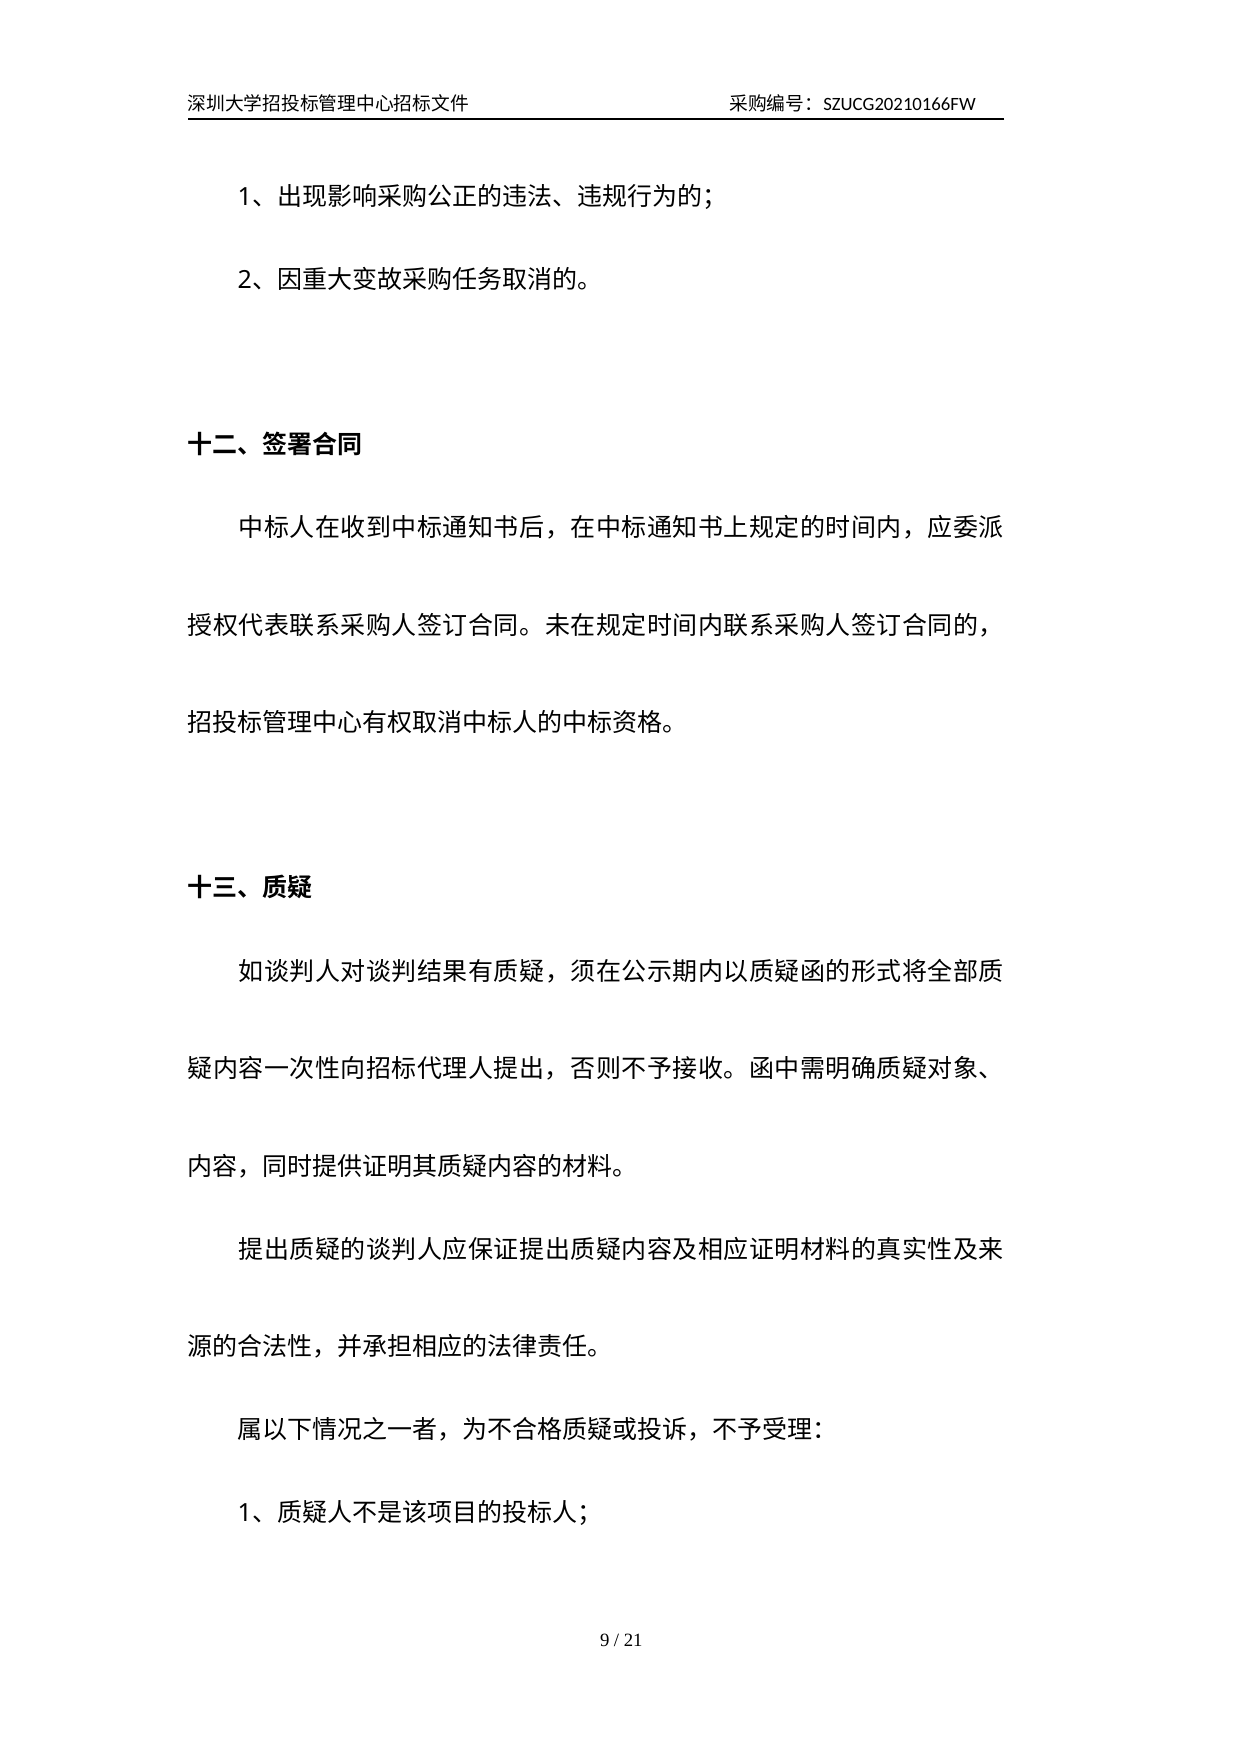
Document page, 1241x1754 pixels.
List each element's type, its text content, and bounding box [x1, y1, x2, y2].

text 2、因重大变故采购任务取消的。 [187, 245, 1004, 310]
text 十二、签署合同 [187, 410, 1004, 475]
text 1、出现影响采购公正的违法、违规行为的； [187, 162, 1004, 227]
text 如谈判人对谈判结果有质疑，须在公示期内以质疑函的形式将全部质疑内容一次性向招标代理人提出，否则不予接收。函中需明确质疑对象、内容，同时提供证明其质疑内容的材料。 [187, 937, 1004, 1197]
text 1、质疑人不是该项目的投标人； [187, 1478, 1004, 1543]
text 中标人在收到中标通知书后，在中标通知书上规定的时间内，应委派授权代表联系采购人签订合同。未在规定时间内联系采购人签订合同的，招投标管理中心有权取消中标人的中标资格。 [187, 493, 1004, 753]
text 十三、质疑 [187, 853, 1004, 918]
text 属以下情况之一者，为不合格质疑或投诉，不予受理： [187, 1395, 1004, 1460]
text 提出质疑的谈判人应保证提出质疑内容及相应证明材料的真实性及来源的合法性，并承担相应的法律责任。 [187, 1215, 1004, 1377]
